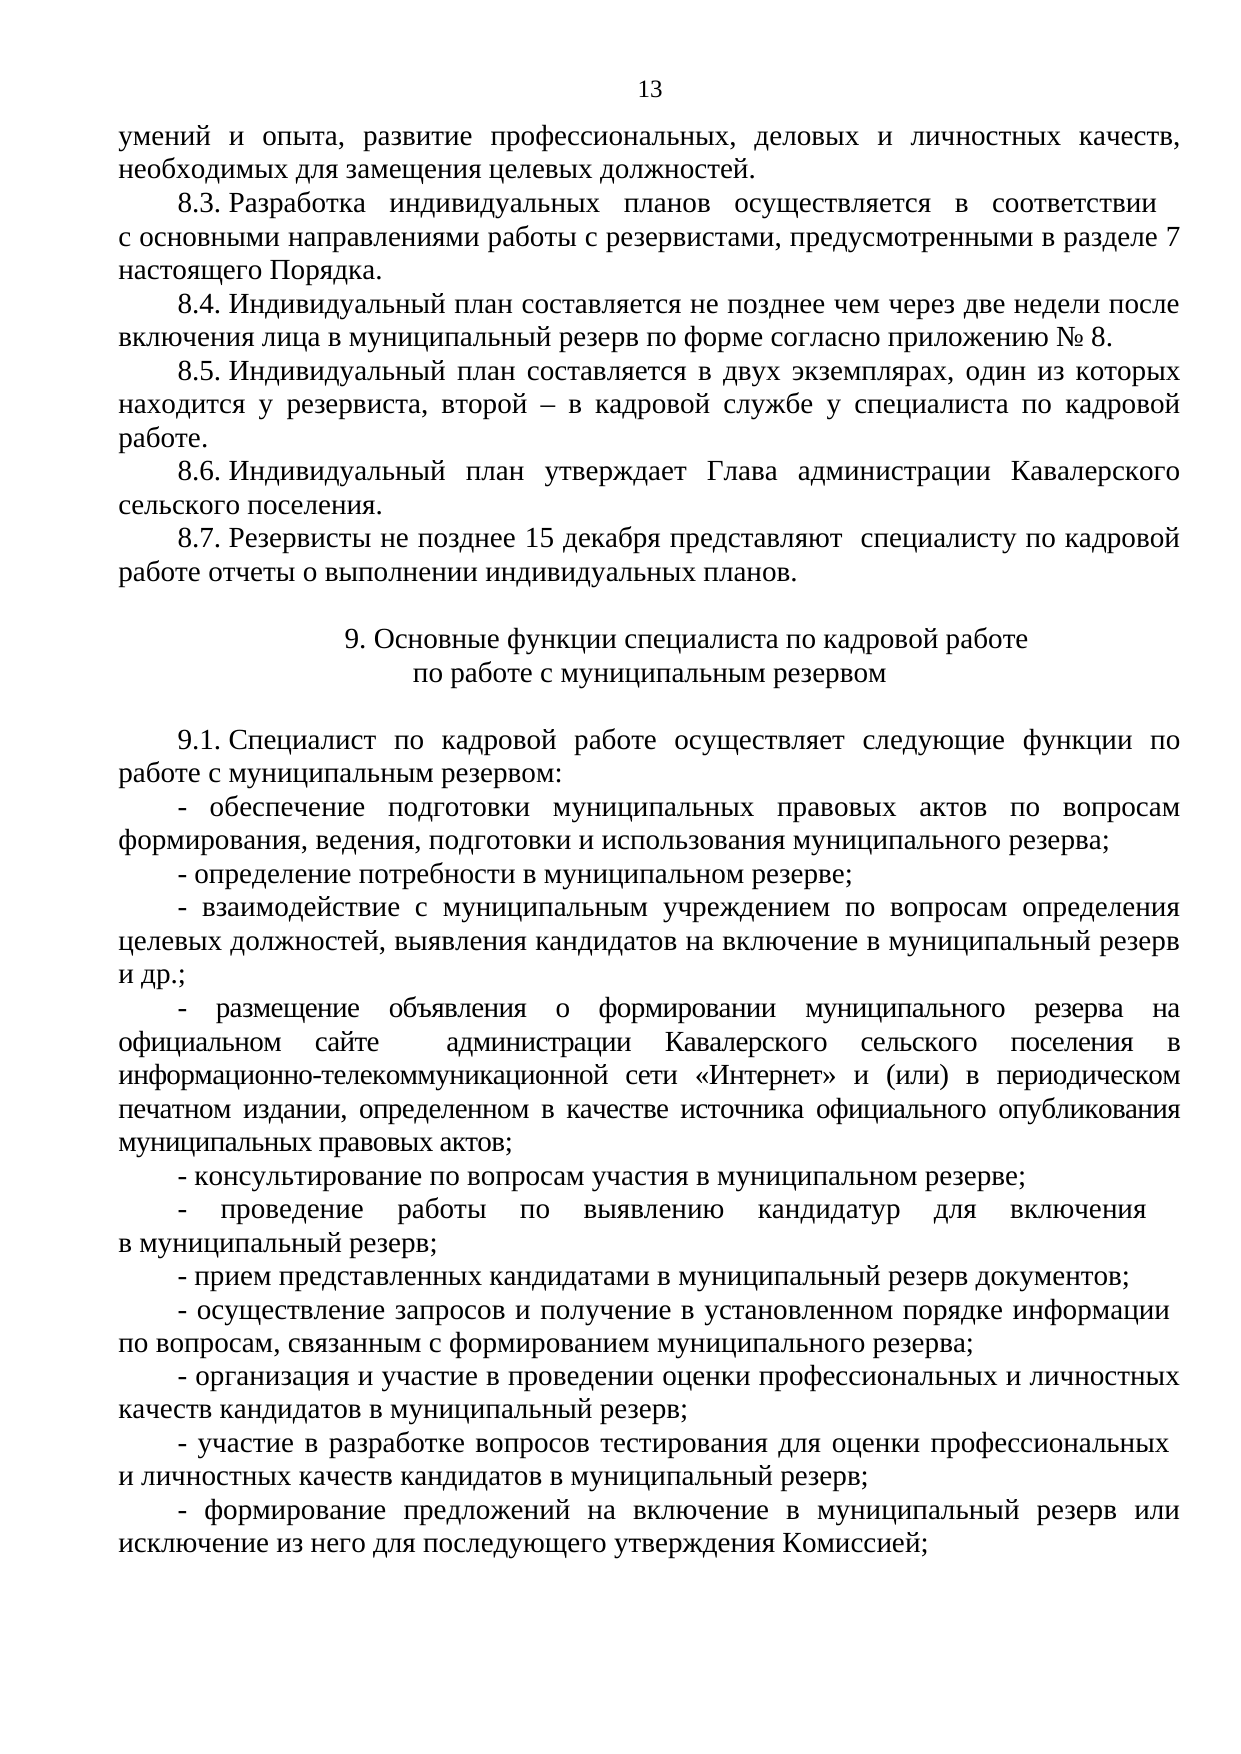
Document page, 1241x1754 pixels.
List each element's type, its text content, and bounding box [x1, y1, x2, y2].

text - взаимодействие с муниципальным учреждением по вопросам определения целевых должностей, выявления кандидатов на включение в муниципальный резерв и др.; [118, 889, 1181, 990]
text 9.1. Специалист по кадровой работе осуществляет следующие функции по работе с муниципальным резервом: [118, 722, 1181, 789]
text 8.6. Индивидуальный план утверждает Глава администрации Кавалерского сельского поселения. [118, 453, 1181, 521]
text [118, 118, 1181, 185]
text - осуществление запросов и получение в установленном порядке информации по вопросам, связанным с формированием муниципального резерва; [118, 1292, 1181, 1359]
text - обеспечение подготовки муниципальных правовых актов по вопросам формирования, ведения, подготовки и использования муниципального резерва; [118, 789, 1181, 856]
text - консультирование по вопросам участия в муниципальном резерве; [118, 1158, 1181, 1191]
text - проведение работы по выявлению кандидатур для включения в муниципальный резерв; [118, 1191, 1181, 1258]
text 8.5. Индивидуальный план составляется в двух экземплярах, один из которых находится у резервиста, второй – в кадровой службе у специалиста по кадровой работе. [118, 353, 1181, 453]
text - размещение объявления о формировании муниципального резерва на официальном сайте администрации Кавалерского сельского поселения в информационно-телекоммуникационной сети «Интернет» и (или) в периодическом печатном издании, определенном в качестве источника официального опубликования муниципальных правовых актов; [118, 990, 1181, 1158]
text - определение потребности в муниципальном резерве; [118, 856, 1181, 889]
text - прием представленных кандидатами в муниципальный резерв документов; [118, 1258, 1181, 1292]
text - организация и участие в проведении оценки профессиональных и личностных качеств кандидатов в муниципальный резерв; [118, 1359, 1181, 1425]
text 9. Основные функции специалиста по кадровой работе по работе с муниципальным резервом [118, 621, 1181, 688]
text 8.3. Разработка индивидуальных планов осуществляется в соответствии с основными направлениями работы с резервистами, предусмотренными в разделе 7 настоящего Порядка. [118, 185, 1181, 286]
text 8.4. Индивидуальный план составляется не позднее чем через две недели после включения лица в муниципальный резерв по форме согласно приложению № 8. [118, 286, 1181, 353]
text 8.7. Резервисты не позднее 15 декабря представляют специалисту по кадровой работе отчеты о выполнении индивидуальных планов. [118, 521, 1181, 588]
text - участие в разработке вопросов тестирования для оценки профессиональных и личностных качеств кандидатов в муниципальный резерв; [118, 1425, 1181, 1492]
text - формирование предложений на включение в муниципальный резерв или исключение из него для последующего утверждения Комиссией; [118, 1492, 1181, 1559]
